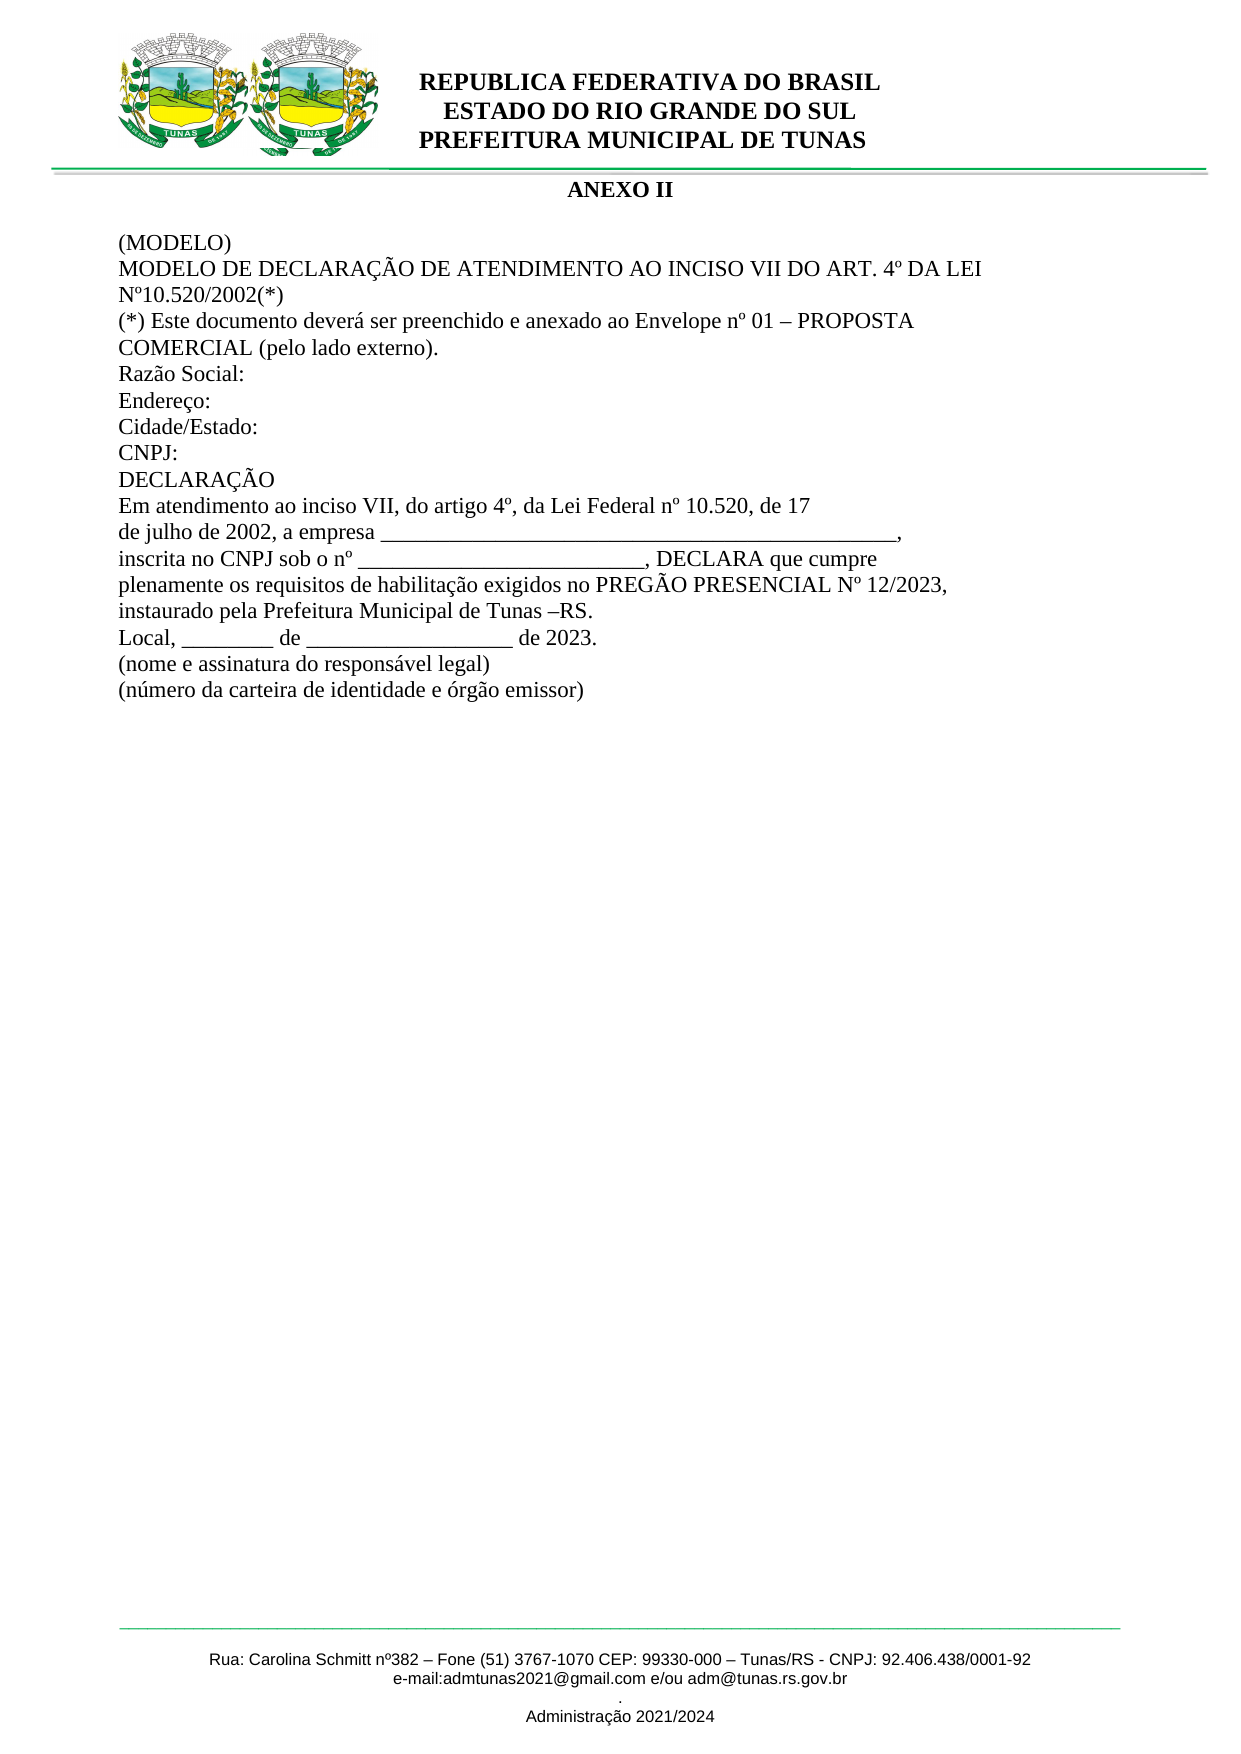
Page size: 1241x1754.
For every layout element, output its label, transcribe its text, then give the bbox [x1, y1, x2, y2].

picture [118, 33, 379, 156]
title (MODELO) [118, 228, 1122, 255]
title de julho de 2002, a empresa _____________________________________________, [118, 518, 1122, 545]
title Razão Social: [118, 360, 1122, 387]
title CNPJ: [118, 439, 1122, 466]
title Endereço: [118, 387, 1122, 413]
title plenamente os requisitos de habilitação exigidos no PREGÃO PRESENCIAL Nº 12/2023, [118, 571, 1122, 597]
title (nome e assinatura do responsável legal) [118, 650, 1122, 677]
title (*) Este documento deverá ser preenchido e anexado ao Envelope nº 01 – PROPOSTA [118, 308, 1122, 334]
title Em atendimento ao inciso VII, do artigo 4º, da Lei Federal nº 10.520, de 17 [118, 492, 1122, 518]
title inscrita no CNPJ sob o nº _________________________, DECLARA que cumpre [118, 545, 1122, 571]
title instaurado pela Prefeitura Municipal de Tunas –RS. [118, 597, 1122, 624]
title ANEXO II [118, 176, 1122, 202]
title MODELO DE DECLARAÇÃO DE ATENDIMENTO AO INCISO VII DO ART. 4º DA LEI Nº10.520/2002(*) [118, 255, 1122, 308]
title Cidade/Estado: [118, 413, 1122, 439]
title (número da carteira de identidade e órgão emissor) [118, 677, 1122, 703]
title DECLARAÇÃO [118, 466, 1122, 492]
title COMERCIAL (pelo lado externo). [118, 334, 1122, 360]
title Local, ________ de __________________ de 2023. [118, 624, 1122, 650]
